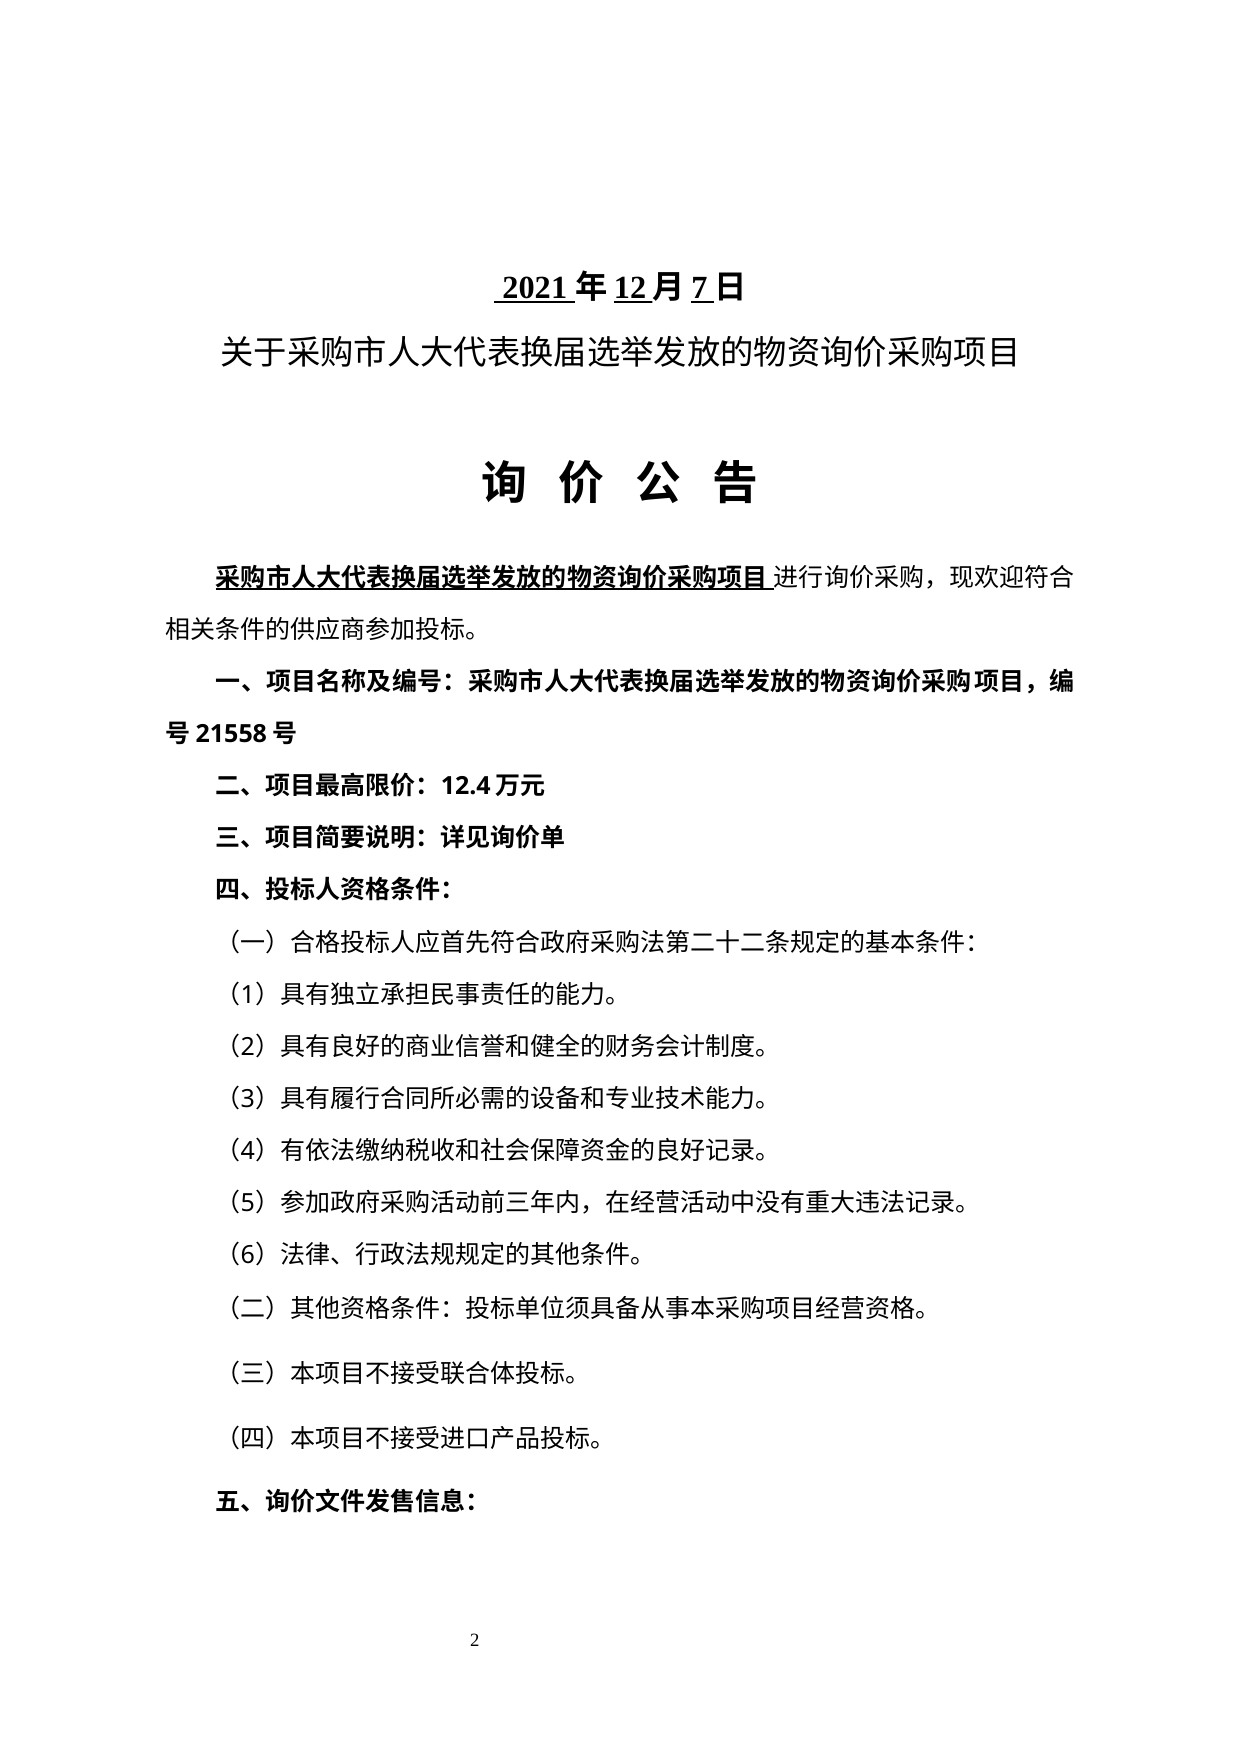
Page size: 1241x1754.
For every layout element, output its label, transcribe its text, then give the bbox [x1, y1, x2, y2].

text （1）具有独立承担民事责任的能力。 [165, 961, 1075, 1013]
text 二、项目最高限价：12.4万元 [165, 753, 1075, 805]
text 三、项目简要说明：详见询价单 [165, 805, 1075, 857]
text （2）具有良好的商业信誉和健全的财务会计制度。 [165, 1013, 1075, 1066]
text （5）参加政府采购活动前三年内，在经营活动中没有重大违法记录。 [165, 1170, 1075, 1222]
text 询 价 公 告 [165, 431, 1075, 528]
text （三）本项目不接受联合体投标。 [165, 1339, 1075, 1404]
text 一、项目名称及编号：采购市人大代表换届选举发放的物资询价采购项目，编号21558号 [165, 649, 1075, 753]
text 2021 年12月7日 [165, 252, 1075, 317]
text 采购市人大代表换届选举发放的物资询价采购项目 进行询价采购，现欢迎符合相关条件的供应商参加投标。 [165, 545, 1075, 649]
text （四）本项目不接受进口产品投标。 [165, 1404, 1075, 1469]
text （一）合格投标人应首先符合政府采购法第二十二条规定的基本条件： [165, 909, 1075, 961]
text （3）具有履行合同所必需的设备和专业技术能力。 [165, 1066, 1075, 1118]
text （二）其他资格条件：投标单位须具备从事本采购项目经营资格。 [165, 1274, 1075, 1339]
text 五、询价文件发售信息： [165, 1469, 1075, 1521]
text （4）有依法缴纳税收和社会保障资金的良好记录。 [165, 1118, 1075, 1170]
text （6）法律、行政法规规定的其他条件。 [165, 1222, 1075, 1274]
text 四、投标人资格条件： [165, 857, 1075, 909]
text 关于采购市人大代表换届选举发放的物资询价采购项目 [165, 317, 1075, 382]
